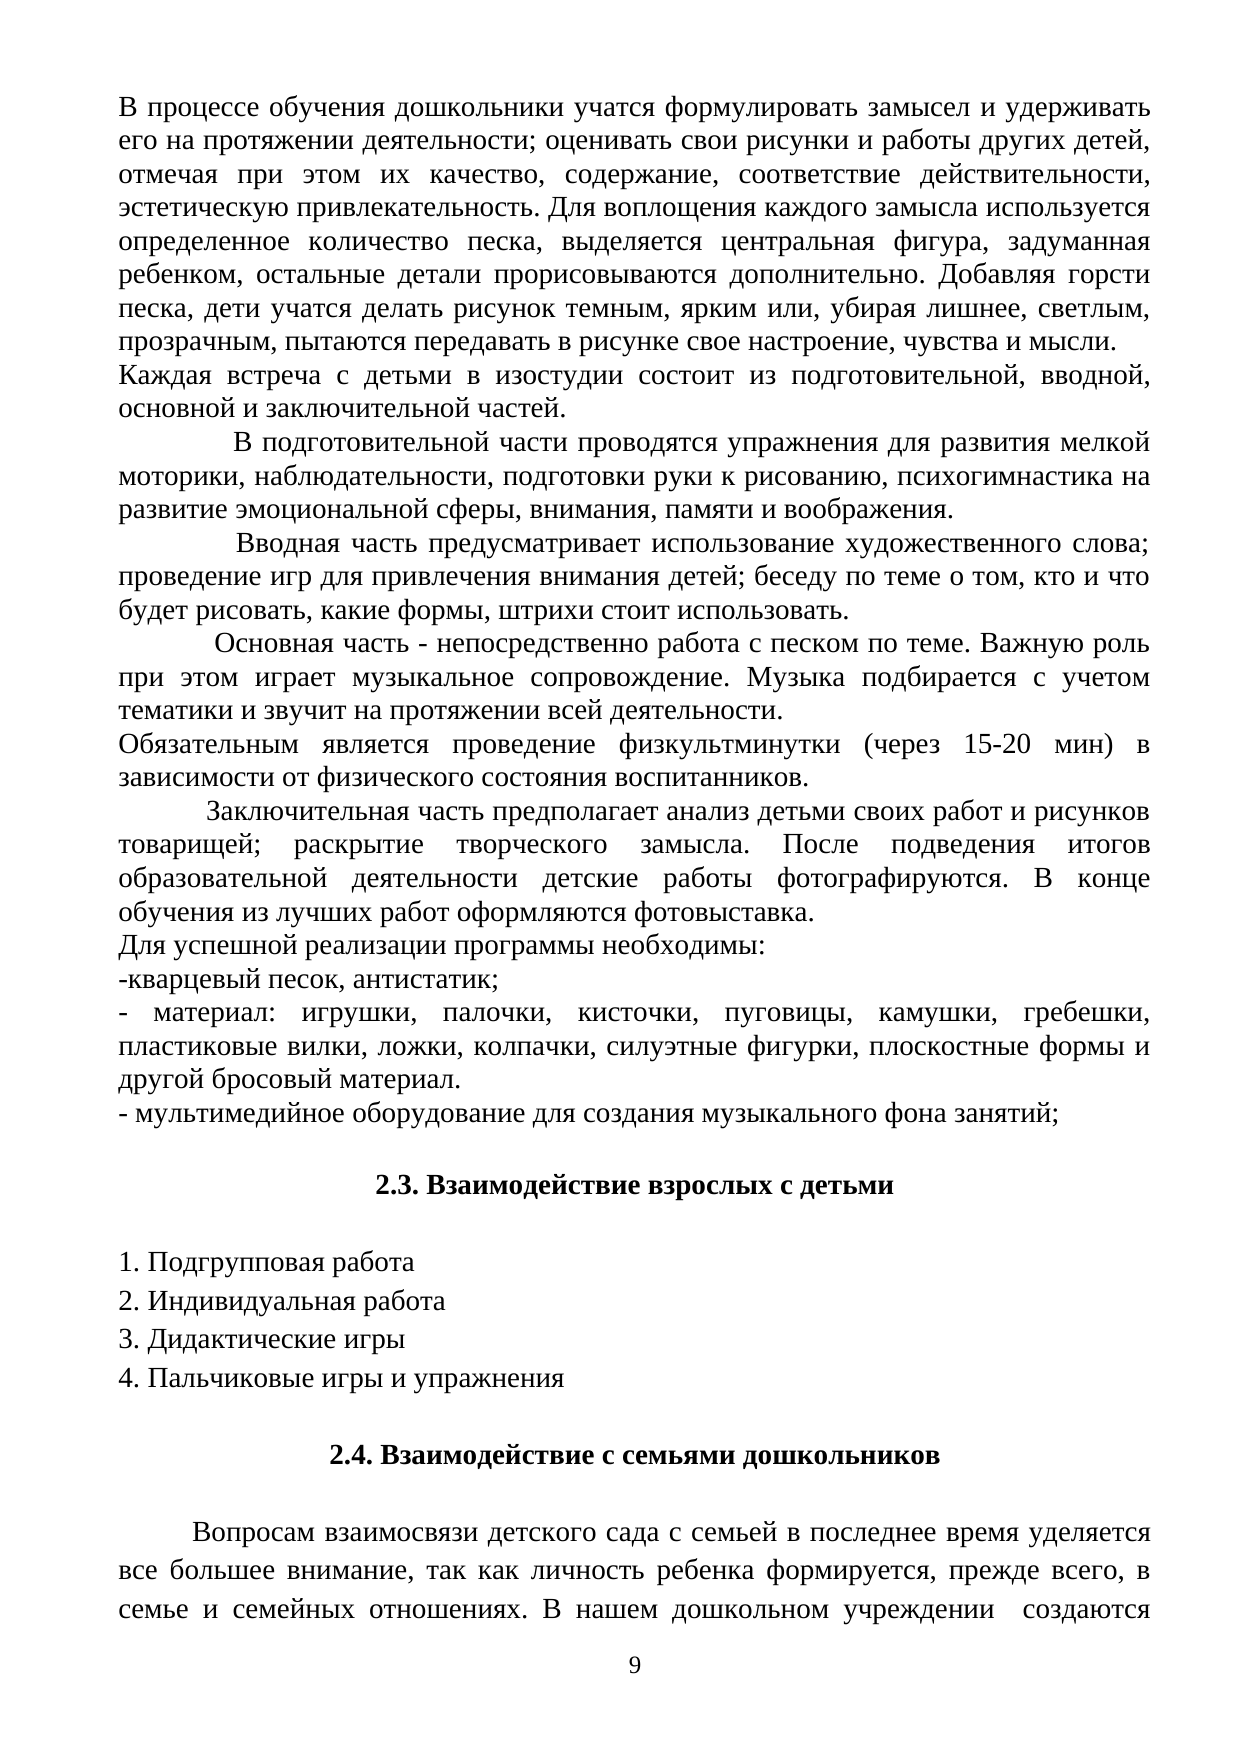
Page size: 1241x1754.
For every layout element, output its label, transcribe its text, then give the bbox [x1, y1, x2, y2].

text -кварцевый песок, антистатик; [118, 961, 1152, 994]
text В подготовительной части проводятся упражнения для развития мелкой моторики, наблюдательности, подготовки руки к рисованию, психогимнастика на развитие эмоциональной сферы, внимания, памяти и воображения. [118, 424, 1152, 525]
text Основная часть - непосредственно работа с песком по теме. Важную роль при этом играет музыкальное сопровождение. Музыка подбирается с учетом тематики и звучит на протяжении всей деятельности. [118, 625, 1152, 726]
text Вводная часть предусматривает использование художественного слова; проведение игр для привлечения внимания детей; беседу по теме о том, кто и что будет рисовать, какие формы, штрихи стоит использовать. [118, 525, 1152, 625]
text В процессе обучения дошкольники учатся формулировать замысел и удерживать его на протяжении деятельности; оценивать свои рисунки и работы других детей, отмечая при этом их качество, содержание, соответствие действительности, эстетическую привлекательность. Для воплощения каждого замысла используется определенное количество песка, выделяется центральная фигура, задуманная ребенком, остальные детали прорисовываются дополнительно. Добавляя горсти песка, дети учатся делать рисунок темным, ярким или, убирая лишнее, светлым, прозрачным, пытаются передавать в рисунке свое настроение, чувства и мысли. [118, 89, 1152, 357]
list 2. Индивидуальная работа [118, 1283, 1152, 1316]
text 2.4. Взаимодействие с семьями дошкольников [118, 1437, 1152, 1470]
text Заключительная часть предполагает анализ детьми своих работ и рисунков товарищей; раскрытие творческого замысла. После подведения итогов образовательной деятельности детские работы фотографируются. В конце обучения из лучших работ оформляются фотовыставка. [118, 793, 1152, 927]
text Для успешной реализации программы необходимы: [118, 927, 1152, 961]
text - мультимедийное оборудование для создания музыкального фона занятий; [118, 1095, 1152, 1128]
list 4. Пальчиковые игры и упражнения [118, 1360, 1152, 1393]
text - материал: игрушки, палочки, кисточки, пуговицы, камушки, гребешки, пластиковые вилки, ложки, колпачки, силуэтные фигурки, плоскостные формы и другой бросовый материал. [118, 994, 1152, 1095]
list 1. Подгрупповая работа [118, 1244, 1152, 1278]
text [118, 1514, 1152, 1624]
text Каждая встреча с детьми в изостудии состоит из подготовительной, вводной, основной и заключительной частей. [118, 357, 1152, 424]
list 3. Дидактические игры [118, 1321, 1152, 1355]
text Обязательным является проведение физкультминутки (через 15-20 мин) в зависимости от физического состояния воспитанников. [118, 726, 1152, 793]
text 2.3. Взаимодействие взрослых с детьми [118, 1167, 1152, 1201]
